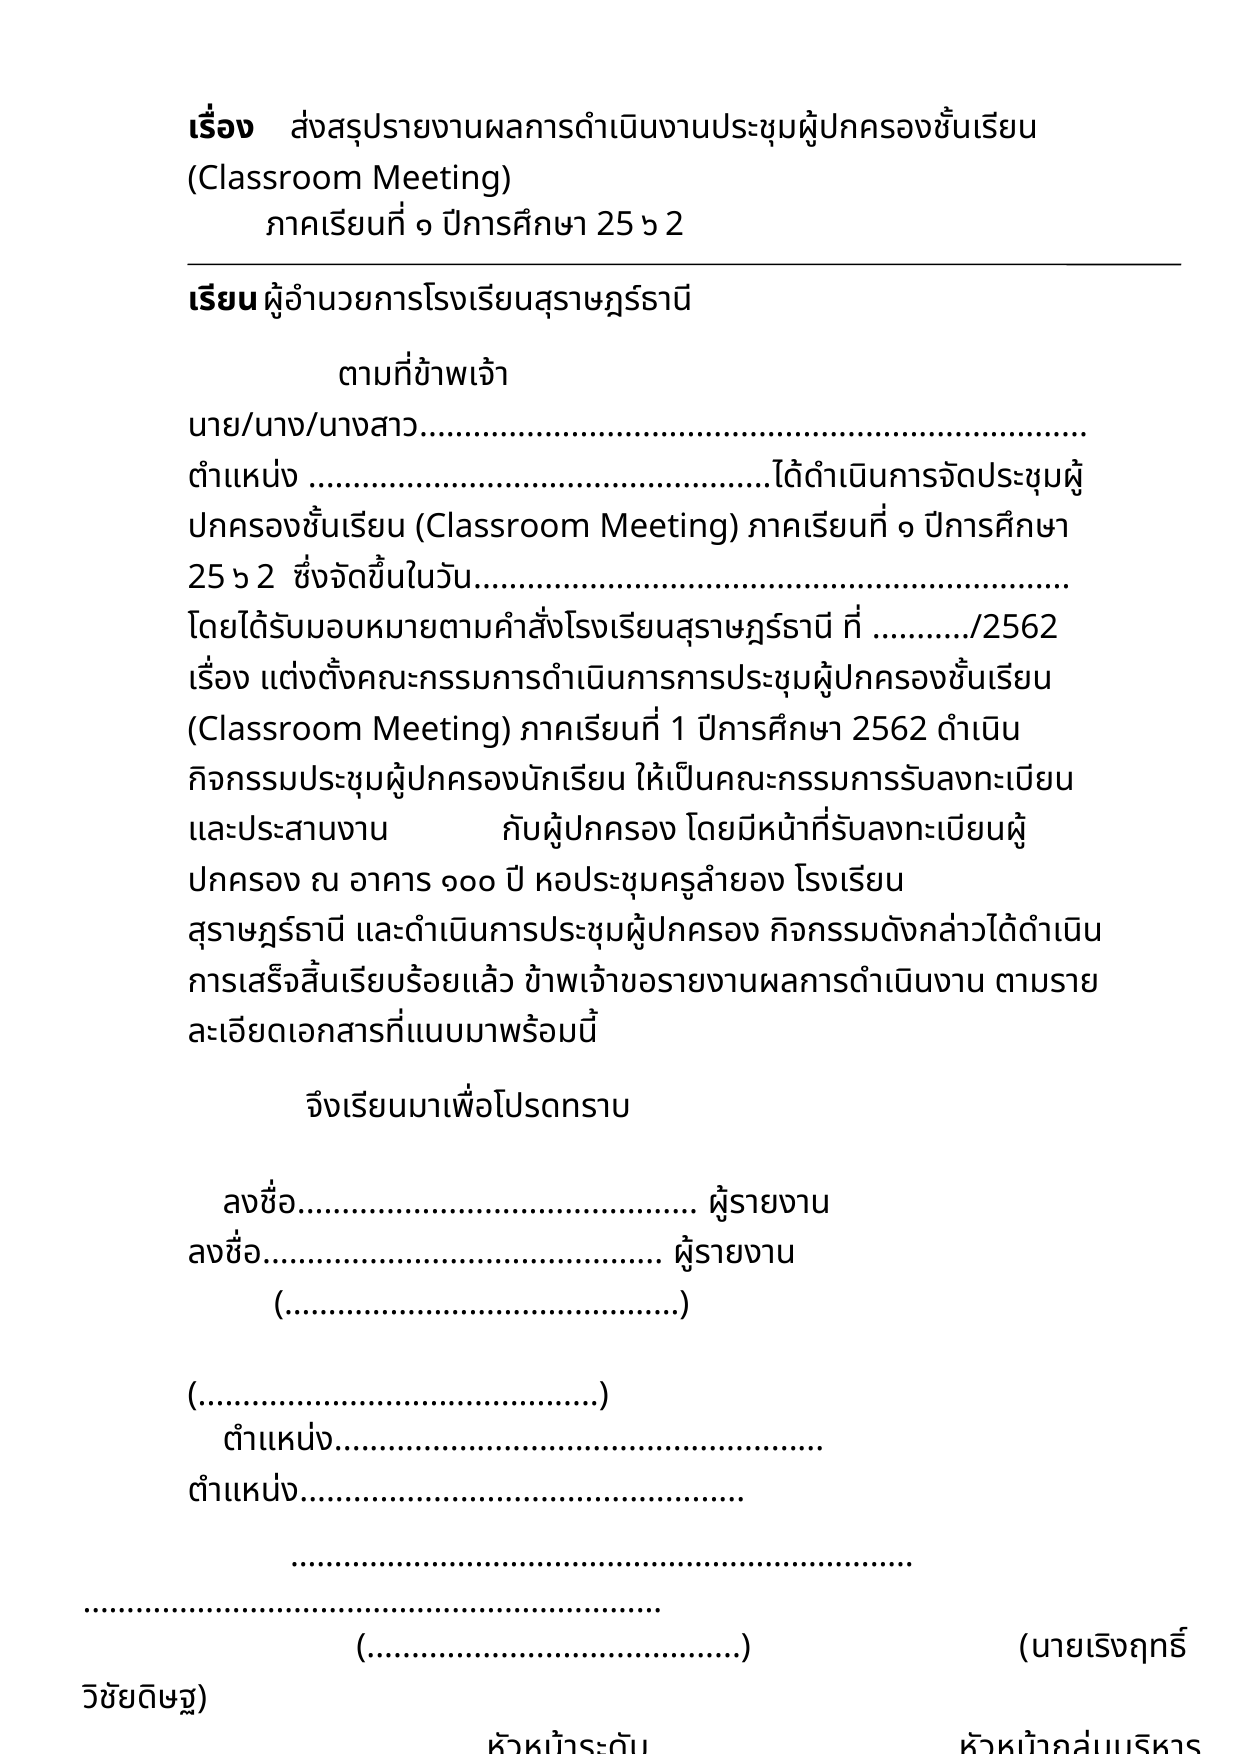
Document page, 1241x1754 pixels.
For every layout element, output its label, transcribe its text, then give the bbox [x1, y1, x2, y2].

text เรื่อง ส่งสรุปรายงานผลการดำเนินงานประชุมผู้ปกครองชั้นเรียน (Classroom Meeting) [187, 103, 1106, 199]
text ตามที่ข้าพเจ้า นาย/นาง/นางสาว........................................................................... ตำแหน่ง ....................................................ได้ดำเนินการจัดประชุมผู้ปกครองชั้นเรียน (Classroom Meeting) ภาคเรียนที่ ๑ ปีการศึกษา 25๖2 ซึ่งจัดขึ้นในวัน................................................................... โดยได้รับมอบหมายตามคำสั่งโรงเรียนสุราษฎร์ธานี ที่ .........../2562 เรื่อง แต่งตั้งคณะกรรมการดำเนินการการประชุมผู้ปกครองชั้นเรียน (Classroom Meeting) ภาคเรียนที่ 1 ปีการศึกษา 2562 ดำเนินกิจกรรมประชุมผู้ปกครองนักเรียน ให้เป็นคณะกรรมการรับลงทะเบียน และประสานงาน กับผู้ปกครอง โดยมีหน้าที่รับลงทะเบียนผู้ปกครอง ณ อาคาร ๑๐๐ ปี หอประชุมครูลำยอง โรงเรียน สุราษฎร์ธานี และดำเนินการประชุมผู้ปกครอง กิจกรรมดังกล่าวได้ดำเนินการเสร็จสิ้นเรียบร้อยแล้ว ข้าพเจ้าขอรายงานผลการดำเนินงาน ตามรายละเอียดเอกสารที่แนบมาพร้อมนี้ [187, 350, 1106, 1057]
text ตำแหน่ง....................................................... ตำแหน่ง.................................................. [187, 1415, 1106, 1516]
text (………………………………………) (.............................................) [187, 1279, 1106, 1415]
text ภาคเรียนที่ ๑ ปีการศึกษา 25๖2 [187, 199, 1106, 250]
text เรียน ผู้อำนวยการโรงเรียนสุราษฎร์ธานี [187, 275, 1106, 325]
text จึงเรียนมาเพื่อโปรดทราบ [187, 1082, 1106, 1133]
text ลงชื่อ............................................. ผู้รายงาน ลงชื่อ............................................. ผู้รายงาน [187, 1178, 1106, 1279]
